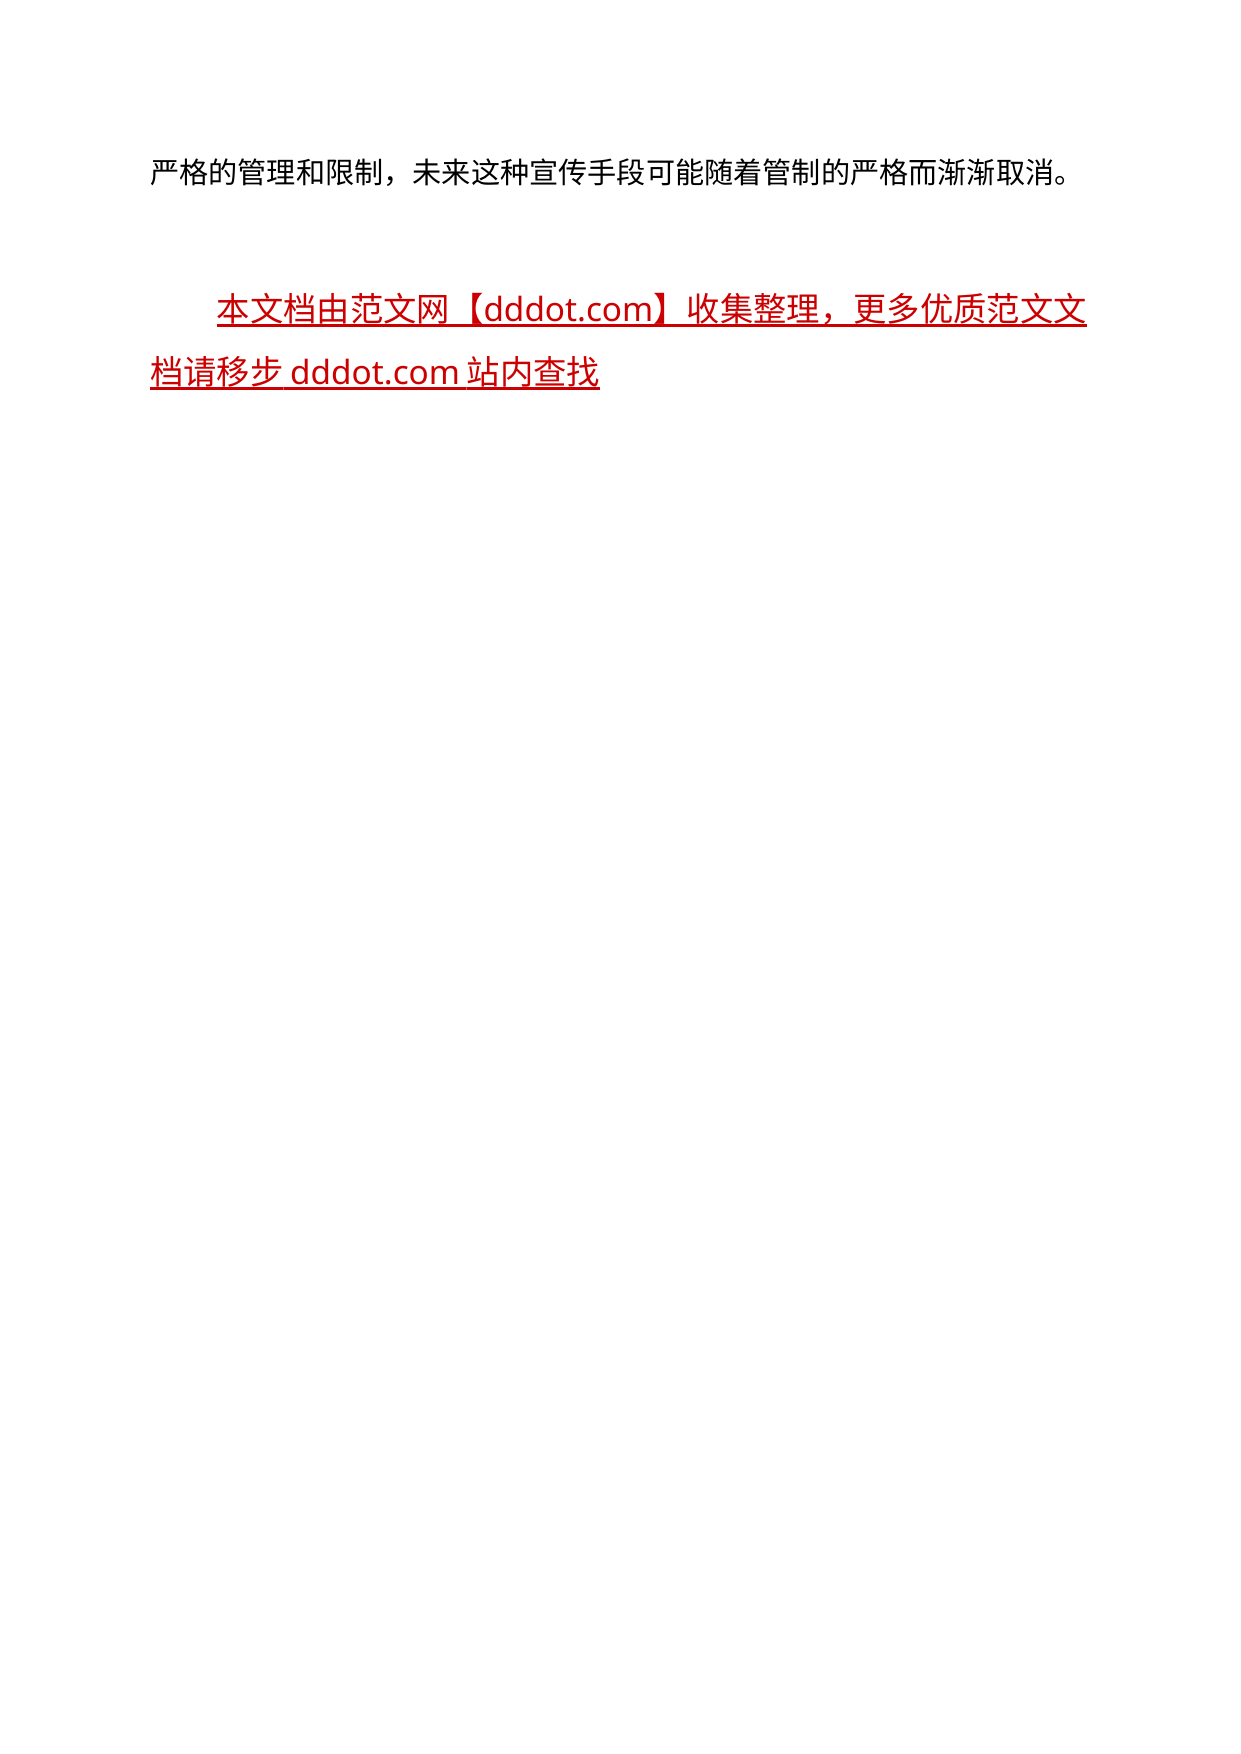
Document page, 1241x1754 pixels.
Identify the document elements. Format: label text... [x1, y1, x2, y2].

text 本文档由范文网【dddot.com】收集整理，更多优质范文文档请移步dddot.com站内查找 [150, 283, 1090, 394]
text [150, 150, 1090, 192]
